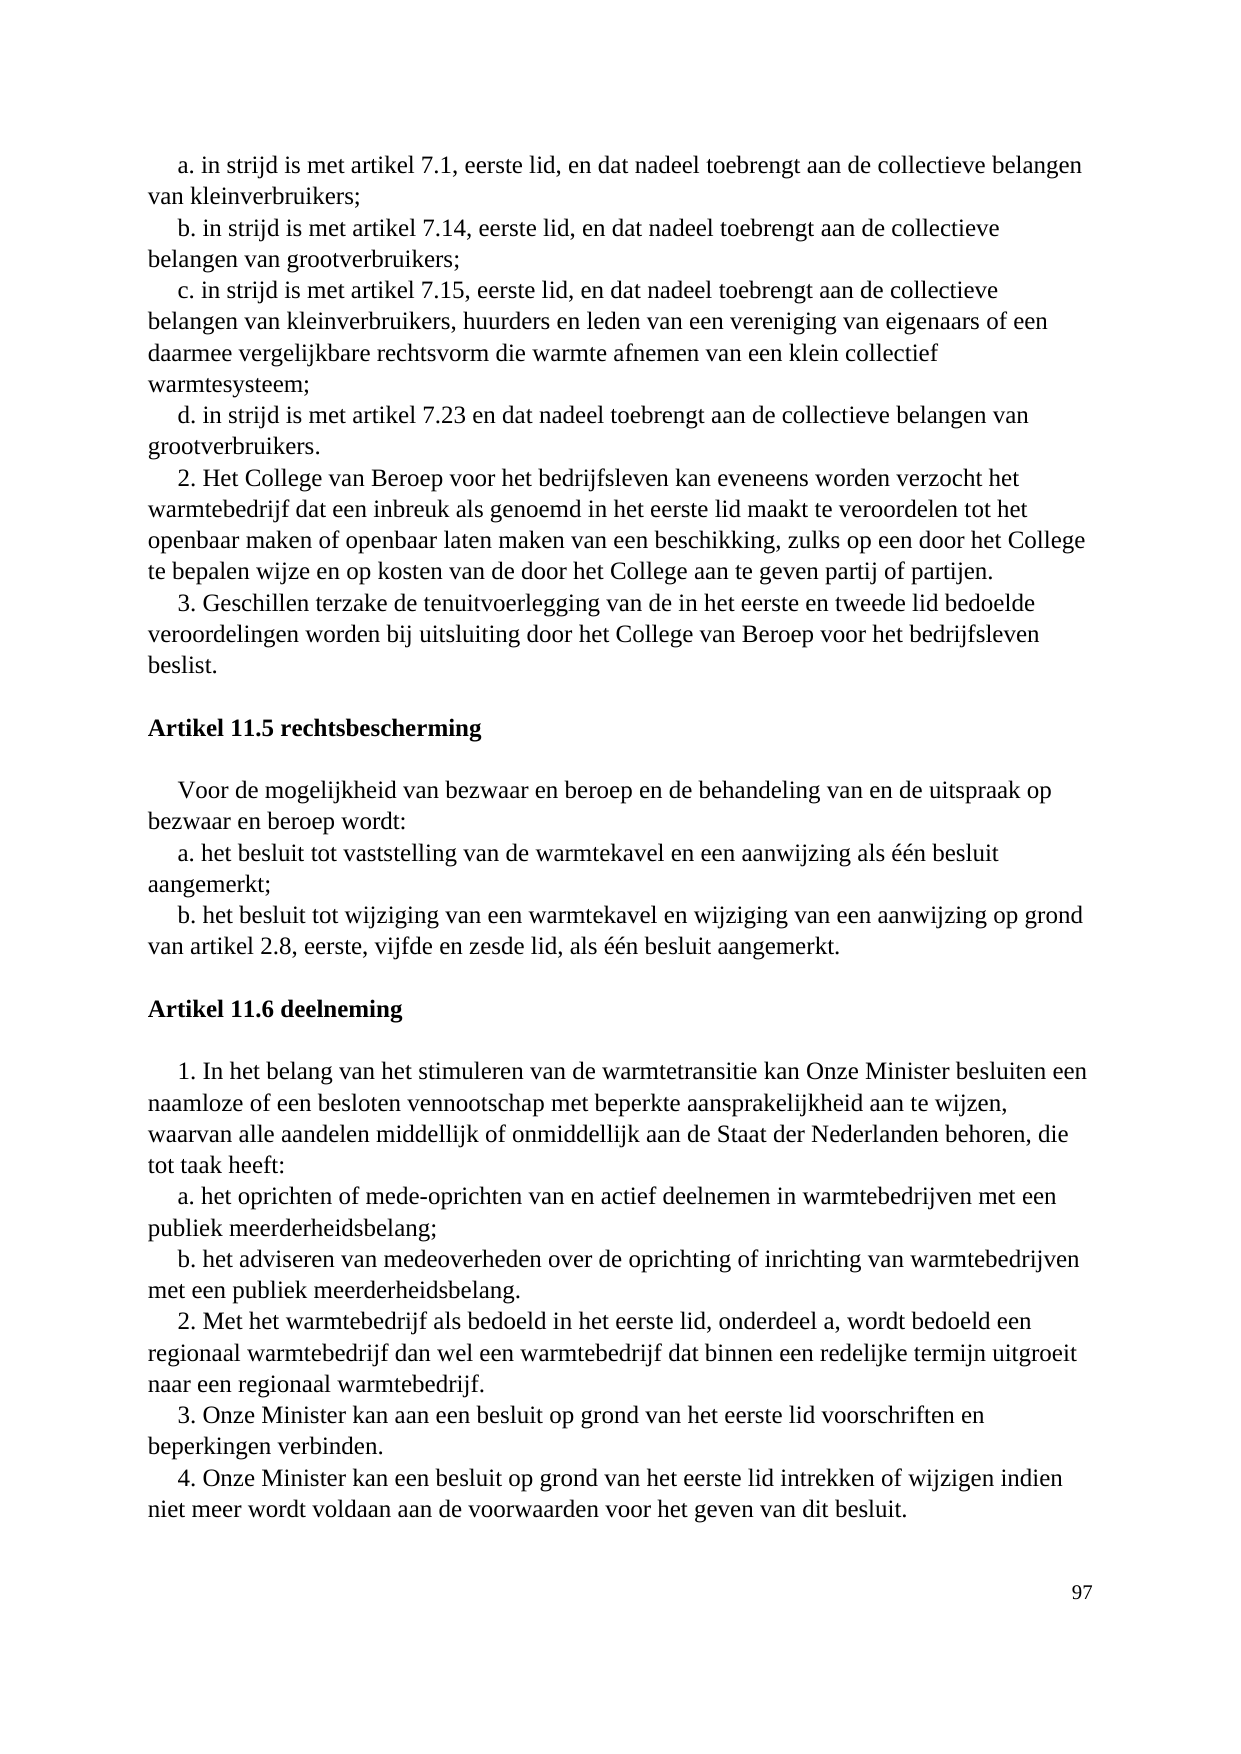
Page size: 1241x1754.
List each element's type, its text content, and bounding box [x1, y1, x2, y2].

text Voor de mogelijkheid van bezwaar en beroep en de behandeling van en de uitspraak op bezwaar en beroep wordt: [148, 773, 1092, 835]
text 1. In het belang van het stimuleren van de warmtetransitie kan Onze Minister besluiten een naamloze of een besloten vennootschap met beperkte aansprakelijkheid aan te wijzen, waarvan alle aandelen middellijk of onmiddellijk aan de Staat der Nederlanden behoren, die tot taak heeft: [148, 1054, 1092, 1179]
text a. het besluit tot vaststelling van de warmtekavel en een aanwijzing als één besluit aangemerkt; [148, 835, 1092, 898]
text 2. Met het warmtebedrijf als bedoeld in het eerste lid, onderdeel a, wordt bedoeld een regionaal warmtebedrijf dan wel een warmtebedrijf dat binnen een redelijke termijn uitgroeit naar een regionaal warmtebedrijf. [148, 1304, 1092, 1398]
text b. het adviseren van medeoverheden over de oprichting of inrichting van warmtebedrijven met een publiek meerderheidsbelang. [148, 1241, 1092, 1304]
text b. het besluit tot wijziging van een warmtekavel en wijziging van een aanwijzing op grond van artikel 2.8, eerste, vijfde en zesde lid, als één besluit aangemerkt. [148, 898, 1092, 960]
text 3. Onze Minister kan aan een besluit op grond van het eerste lid voorschriften en beperkingen verbinden. [148, 1398, 1092, 1460]
text Artikel 11.6 deelneming [148, 991, 1092, 1023]
text 4. Onze Minister kan een besluit op grond van het eerste lid intrekken of wijzigen indien niet meer wordt voldaan aan de voorwaarden voor het geven van dit besluit. [148, 1460, 1092, 1523]
text 3. Geschillen terzake de tenuitvoerlegging van de in het eerste en tweede lid bedoelde veroordelingen worden bij uitsluiting door het College van Beroep voor het bedrijfsleven beslist. [148, 585, 1092, 679]
text a. in strijd is met artikel 7.1, eerste lid, en dat nadeel toebrengt aan de collectieve belangen van kleinverbruikers; [148, 148, 1092, 210]
text d. in strijd is met artikel 7.23 en dat nadeel toebrengt aan de collectieve belangen van grootverbruikers. [148, 398, 1092, 460]
text Artikel 11.5 rechtsbescherming [148, 710, 1092, 741]
text c. in strijd is met artikel 7.15, eerste lid, en dat nadeel toebrengt aan de collectieve belangen van kleinverbruikers, huurders en leden van een vereniging van eigenaars of een daarmee vergelijkbare rechtsvorm die warmte afnemen van een klein collectief warmtesysteem; [148, 273, 1092, 398]
text a. het oprichten of mede-oprichten van en actief deelnemen in warmtebedrijven met een publiek meerderheidsbelang; [148, 1179, 1092, 1241]
text 2. Het College van Beroep voor het bedrijfsleven kan eveneens worden verzocht het warmtebedrijf dat een inbreuk als genoemd in het eerste lid maakt te veroordelen tot het openbaar maken of openbaar laten maken van een beschikking, zulks op een door het College te bepalen wijze en op kosten van de door het College aan te geven partij of partijen. [148, 460, 1092, 585]
text b. in strijd is met artikel 7.14, eerste lid, en dat nadeel toebrengt aan de collectieve belangen van grootverbruikers; [148, 210, 1092, 273]
